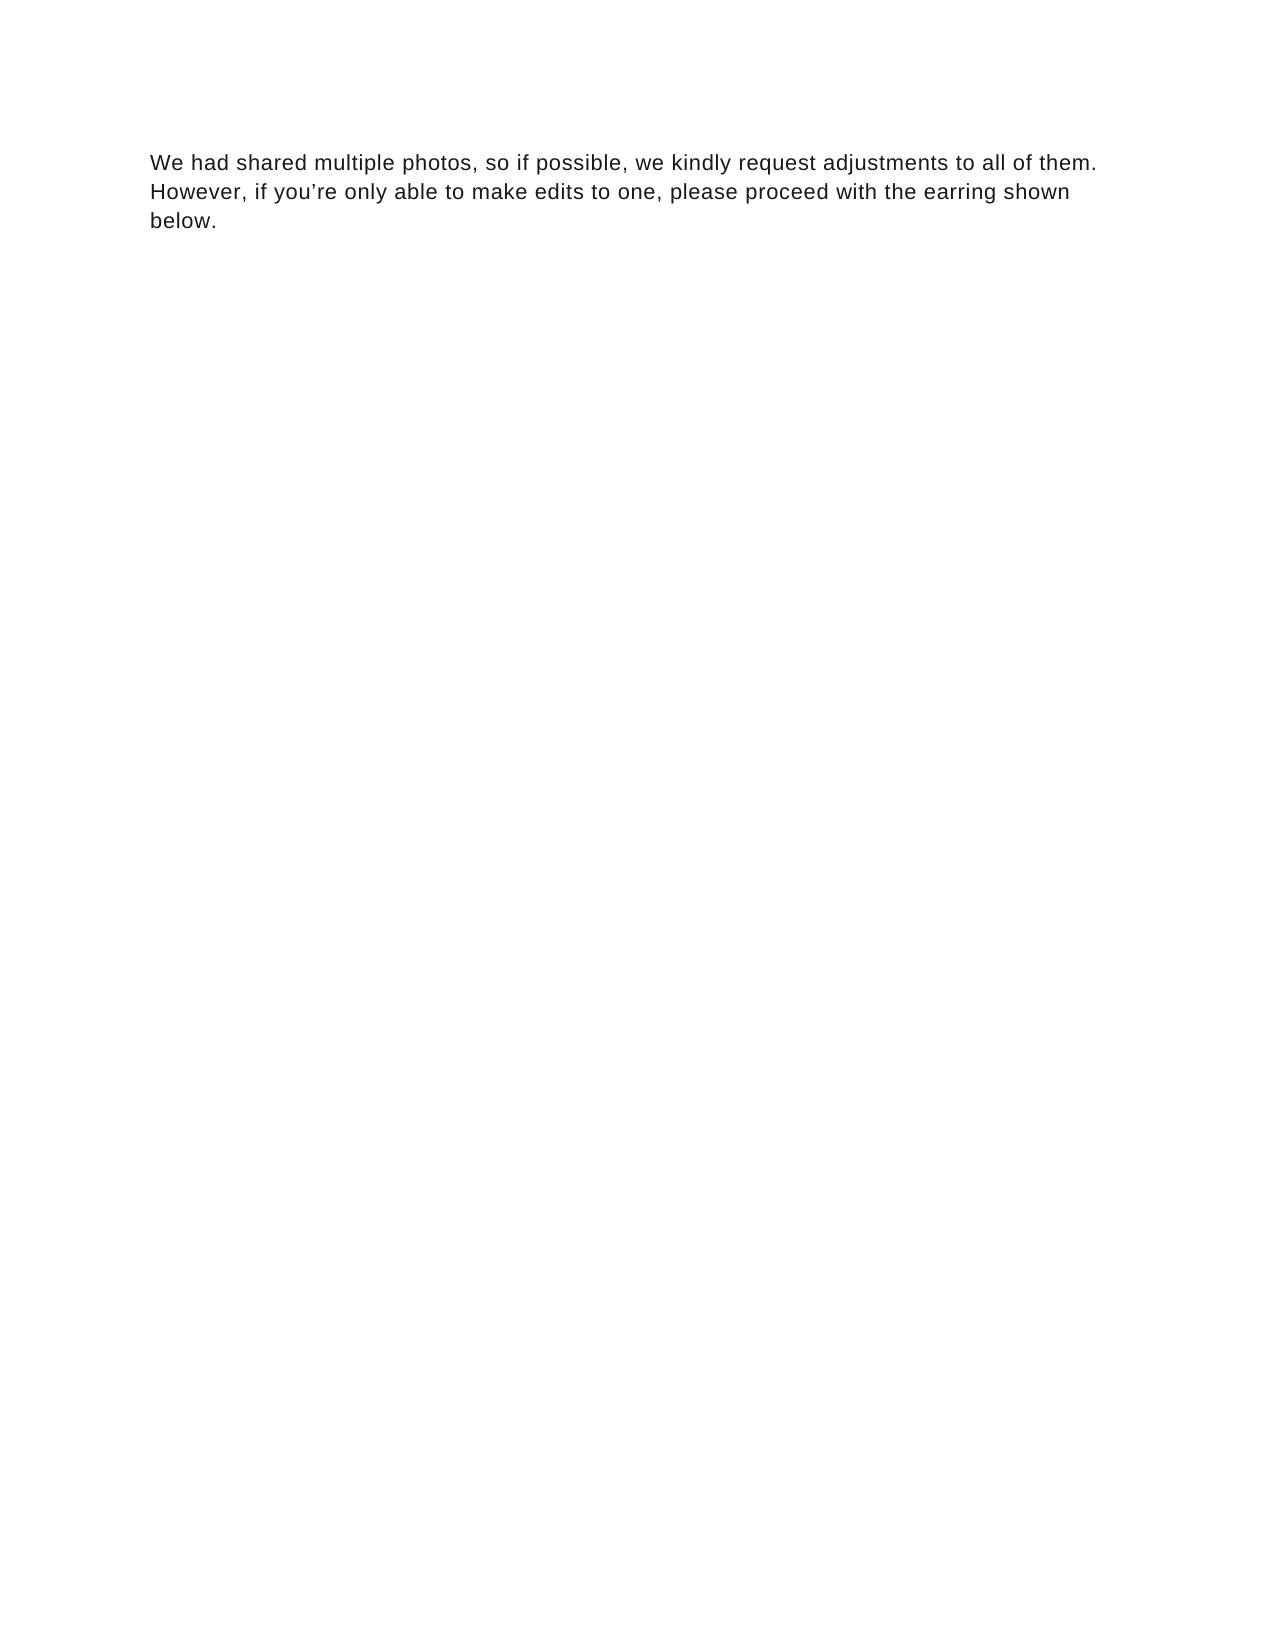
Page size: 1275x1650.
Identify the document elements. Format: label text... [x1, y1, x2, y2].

text We had shared multiple photos, so if possible, we kindly request adjustments to all of them. However, if you’re only able to make edits to one, please proceed with the earring shown below. [150, 150, 1125, 233]
